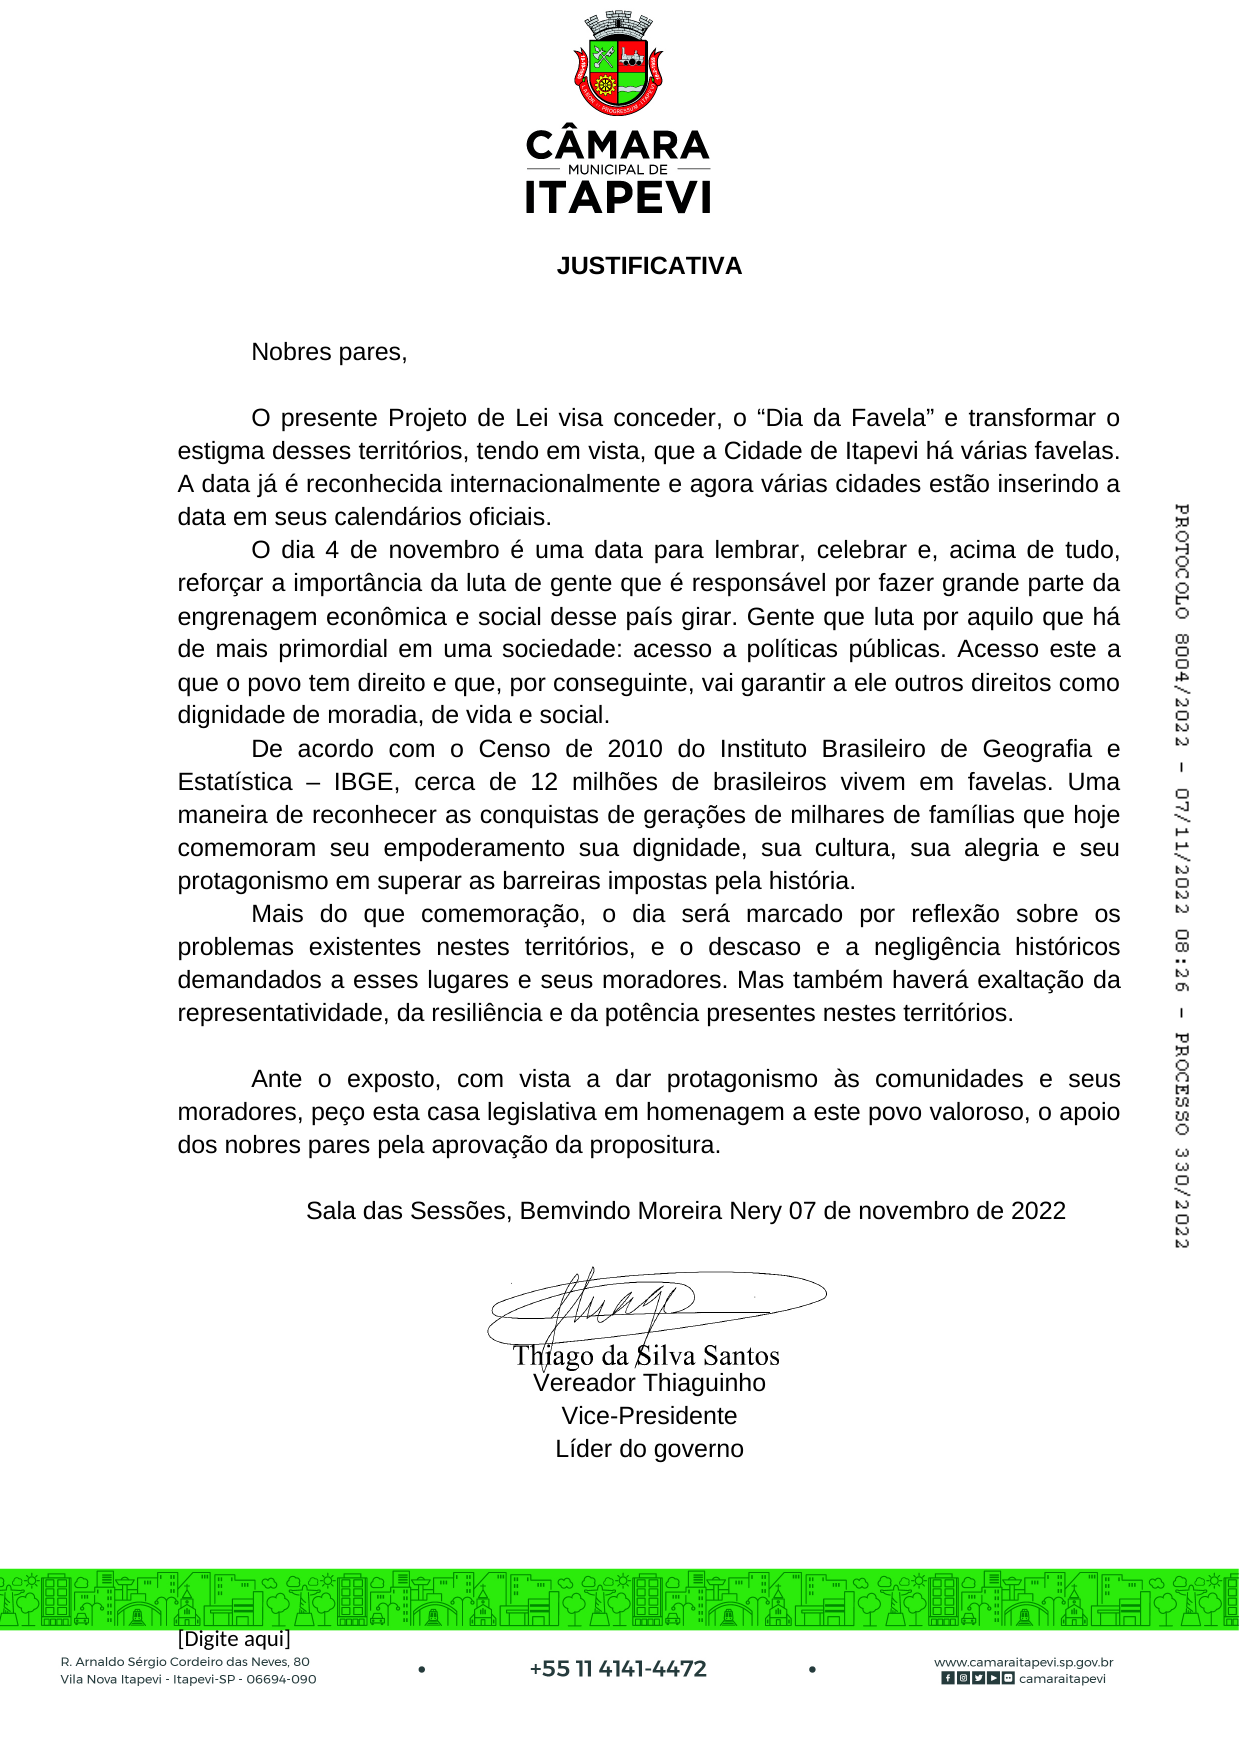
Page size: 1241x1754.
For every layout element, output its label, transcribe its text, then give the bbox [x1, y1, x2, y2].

text O dia 4 de novembro é uma data para lembrar, celebrar e, acima de tudo, reforçar a importância da luta de gente que é responsável por fazer grande parte da engrenagem econômica e social desse país girar. Gente que luta por aquilo que há de mais primordial em uma sociedade: acesso a políticas públicas. Acesso este a que o povo tem direito e que, por conseguinte, vai garantir a ele outros direitos como dignidade de moradia, de vida e social. [177, 535, 1122, 729]
text Ante o exposto, com vista a dar protagonismo às comunidades e seus moradores, peço esta casa legislativa em homenagem a este povo valoroso, o apoio dos nobres pares pela aprovação da propositura. [177, 1064, 1122, 1158]
text Nobres pares, [177, 337, 1122, 366]
text De acordo com o Censo de 2010 do Instituto Brasileiro de Geografia e Estatística – IBGE, cerca de 12 milhões de brasileiros vivem em favelas. Uma maneira de reconhecer as conquistas de gerações de milhares de famílias que hoje comemoram seu empoderamento sua dignidade, sua cultura, sua alegria e seu protagonismo em superar as barreiras impostas pela história. [177, 733, 1122, 894]
text Sala das Sessões, Bemvindo Moreira Nery 07 de novembro de 2022 [177, 1196, 1122, 1224]
text JUSTIFICATIVA [177, 251, 1122, 280]
text Líder do governo [177, 1434, 1122, 1463]
picture [0, 0, 1239, 1711]
text Mais do que comemoração, o dia será marcado por reflexão sobre os problemas existentes nestes territórios, e o descaso e a negligência históricos demandados a esses lugares e seus moradores. Mas também haverá exaltação da representatividade, da resiliência e da potência presentes nestes territórios. [177, 899, 1122, 1026]
text O presente Projeto de Lei visa conceder, o “Dia da Favela” e transformar o estigma desses territórios, tendo em vista, que a Cidade de Itapevi há várias favelas. A data já é reconhecida internacionalmente e agora várias cidades estão inserindo a data em seus calendários oficiais. [177, 403, 1122, 531]
text Vereador Thiaguinho [177, 1368, 1122, 1397]
text Vice-Presidente [177, 1401, 1122, 1430]
